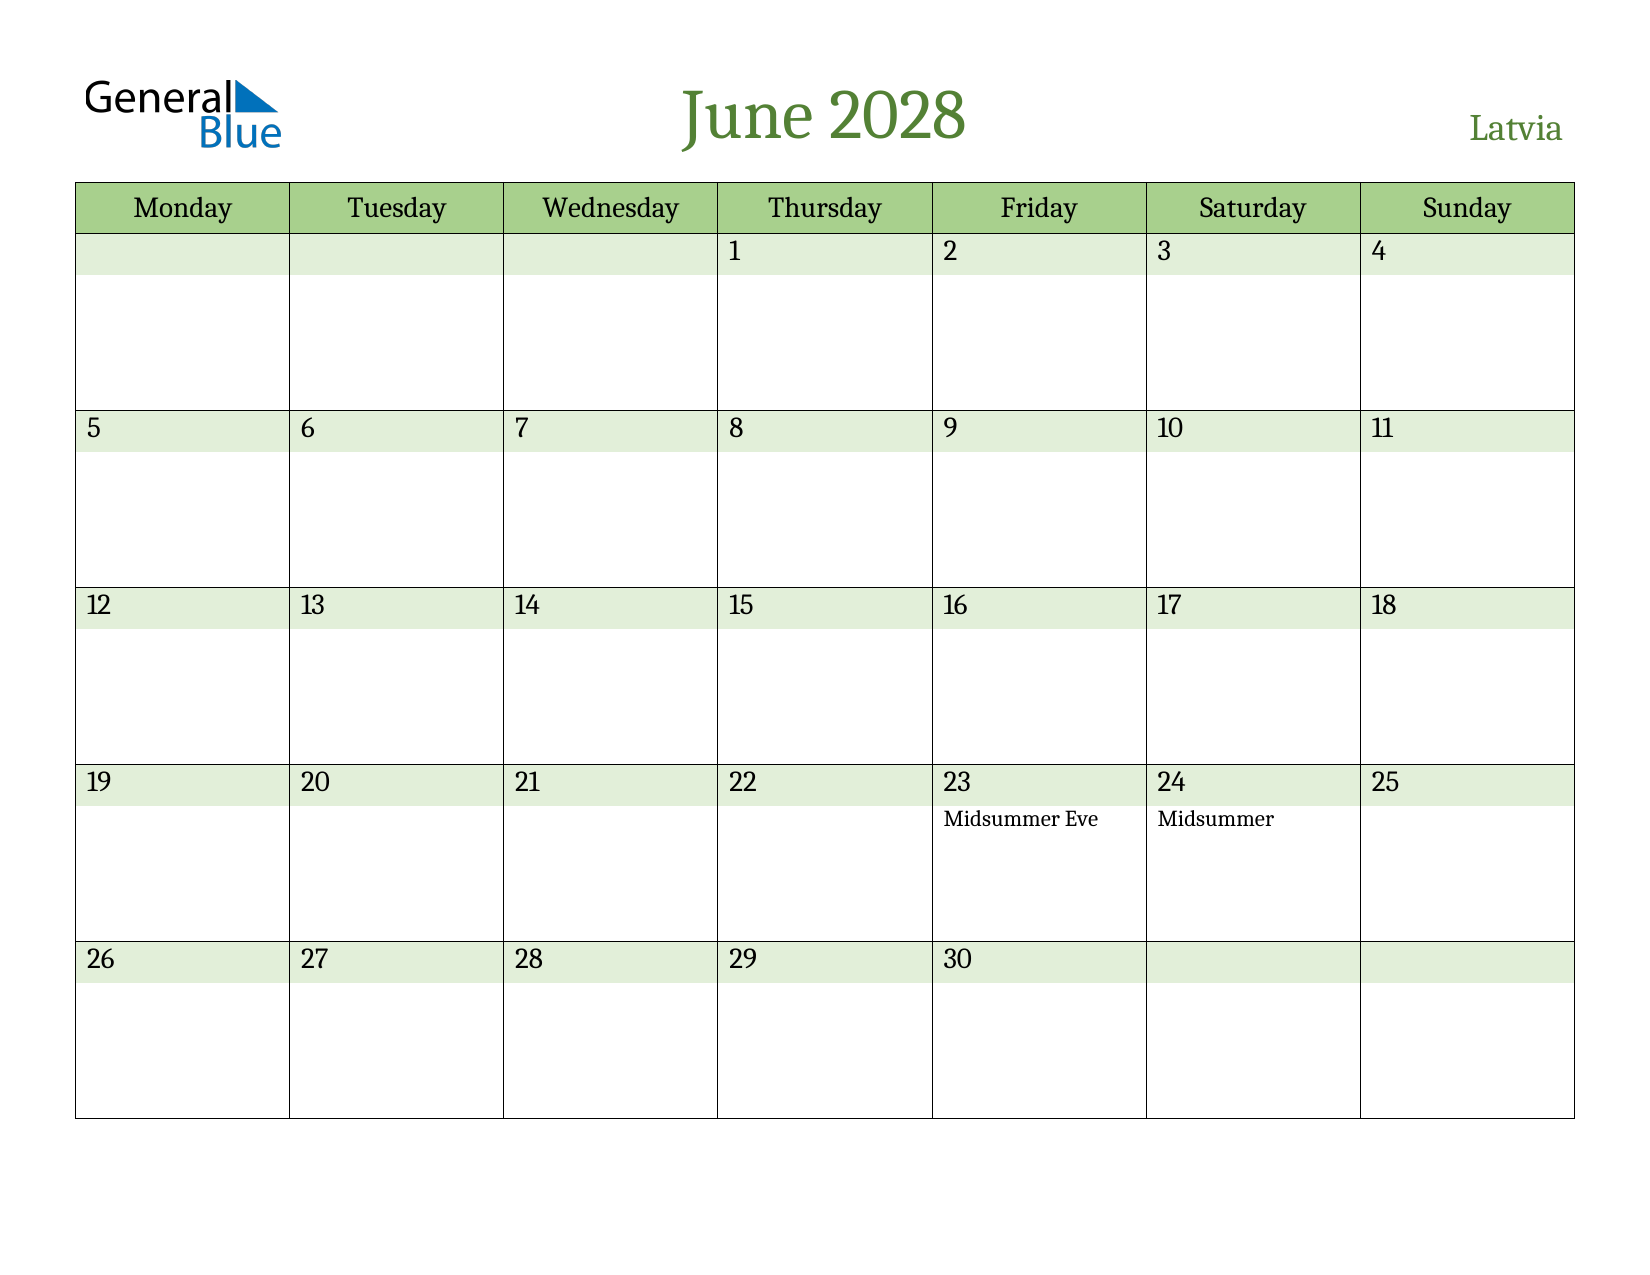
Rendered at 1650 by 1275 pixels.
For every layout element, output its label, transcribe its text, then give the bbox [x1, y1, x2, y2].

table_cell [290, 983, 503, 1118]
table_cell 1 [718, 234, 932, 275]
table_cell 10 [1147, 411, 1360, 452]
table_cell [1361, 983, 1574, 1118]
table_cell [290, 234, 503, 275]
table_cell [933, 452, 1146, 587]
table_cell [1361, 629, 1574, 764]
table_cell Thursday [718, 183, 932, 233]
table_cell [504, 275, 717, 410]
table_cell [1361, 942, 1574, 983]
table_cell [718, 275, 932, 410]
table_cell [290, 629, 503, 764]
table_cell Sunday [1361, 183, 1574, 233]
table_cell Tuesday [290, 183, 503, 233]
table_cell [1147, 942, 1360, 983]
table_cell [718, 629, 932, 764]
table_cell [1361, 806, 1574, 941]
table_cell Saturday [1147, 183, 1360, 233]
table_cell 29 [718, 942, 932, 983]
table_cell 17 [1147, 588, 1360, 629]
table_cell Midsummer Eve [933, 806, 1146, 941]
table_cell [1147, 452, 1360, 587]
table_cell 5 [76, 411, 289, 452]
table_cell 16 [933, 588, 1146, 629]
table_cell Monday [76, 183, 289, 233]
picture [86, 80, 281, 148]
table_cell 30 [933, 942, 1146, 983]
table_cell [718, 452, 932, 587]
table_cell [933, 629, 1146, 764]
table_cell 2 [933, 234, 1146, 275]
table_cell [1147, 629, 1360, 764]
table_cell [76, 983, 289, 1118]
table_cell [76, 234, 289, 275]
table_cell [76, 452, 289, 587]
table_cell [1147, 275, 1360, 410]
table_cell [290, 275, 503, 410]
table_cell 3 [1147, 234, 1360, 275]
table_cell [504, 983, 717, 1118]
table_cell 25 [1361, 765, 1574, 806]
table_cell 7 [504, 411, 717, 452]
table_cell [76, 806, 289, 941]
table_cell [1361, 275, 1574, 410]
table_cell [504, 806, 717, 941]
table_cell [1361, 452, 1574, 587]
table_cell [504, 234, 717, 275]
table_cell 28 [504, 942, 717, 983]
table_cell 13 [290, 588, 503, 629]
table_header Latvia [1146, 75, 1574, 182]
table_cell [718, 806, 932, 941]
table_cell Midsummer [1147, 806, 1360, 941]
table_cell 24 [1147, 765, 1360, 806]
table_cell [290, 806, 503, 941]
table_header June 2028 [504, 75, 1146, 182]
table_cell 20 [290, 765, 503, 806]
table_cell Wednesday [504, 183, 717, 233]
table_cell 18 [1361, 588, 1574, 629]
table_cell [1147, 983, 1360, 1118]
table_cell 21 [504, 765, 717, 806]
table_cell [933, 275, 1146, 410]
table_cell 4 [1361, 234, 1574, 275]
table_cell 8 [718, 411, 932, 452]
table_cell 11 [1361, 411, 1574, 452]
table_cell 26 [76, 942, 289, 983]
table_cell 22 [718, 765, 932, 806]
table_cell [76, 275, 289, 410]
table_cell Friday [933, 183, 1146, 233]
table_cell 6 [290, 411, 503, 452]
table_cell [504, 629, 717, 764]
table_cell 27 [290, 942, 503, 983]
table_cell [290, 452, 503, 587]
table_cell [76, 629, 289, 764]
table_cell 23 [933, 765, 1146, 806]
table_header [76, 75, 503, 182]
table_cell 14 [504, 588, 717, 629]
table_cell [718, 983, 932, 1118]
table_cell 9 [933, 411, 1146, 452]
table_cell 19 [76, 765, 289, 806]
table_cell [504, 452, 717, 587]
table_cell [933, 983, 1146, 1118]
table_cell 15 [718, 588, 932, 629]
table_cell 12 [76, 588, 289, 629]
